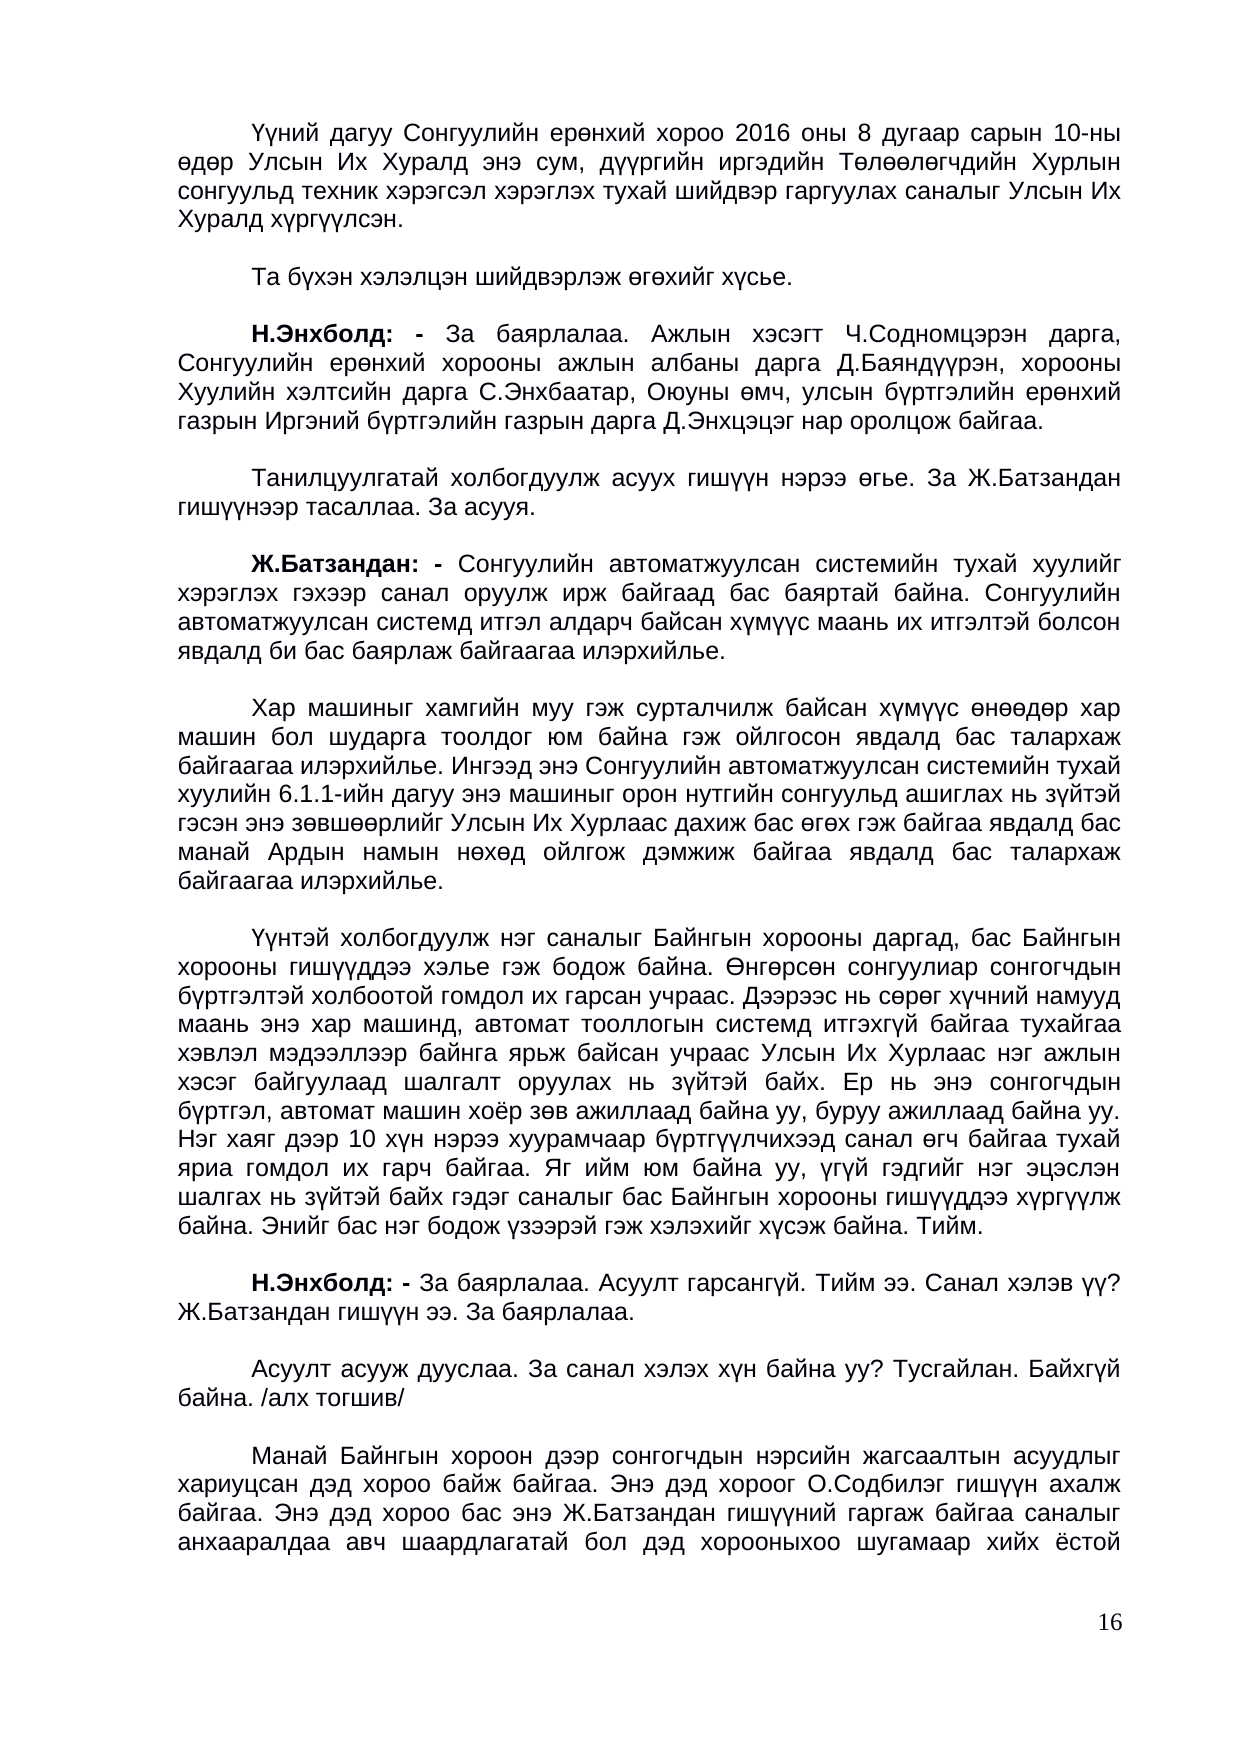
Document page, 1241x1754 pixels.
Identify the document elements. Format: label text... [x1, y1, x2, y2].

text Та бүхэн хэлэлцэн шийдвэрлэж өгөхийг хүсье. [177, 262, 1122, 291]
text Ж.Батзандан: - Сонгуулийн автоматжуулсан системийн тухай хуулийг хэрэглэх гэхээр санал оруулж ирж байгаад бас баяртай байна. Сонгуулийн автоматжуулсан системд итгэл алдарч байсан хүмүүс маань их итгэлтэй болсон явдалд би бас баярлаж байгаагаа илэрхийлье. [177, 549, 1122, 664]
text Үүнтэй холбогдуулж нэг саналыг Байнгын хорооны даргад, бас Байнгын хорооны гишүүддээ хэлье гэж бодож байна. Өнгөрсөн сонгуулиар сонгогчдын бүртгэлтэй холбоотой гомдол их гарсан учраас. Дээрээс нь сөрөг хүчний намууд маань энэ хар машинд, автомат тооллогын системд итгэхгүй байгаа тухайгаа хэвлэл мэдээллээр байнга ярьж байсан учраас Улсын Их Хурлаас нэг ажлын хэсэг байгуулаад шалгалт оруулах нь зүйтэй байх. Ер нь энэ сонгогчдын бүртгэл, автомат машин хоёр зөв ажиллаад байна уу, буруу ажиллаад байна уу. Нэг хаяг дээр 10 хүн нэрээ хуурамчаар бүртгүүлчихээд санал өгч байгаа тухай яриа гомдол их гарч байгаа. Яг ийм юм байна уу, үгүй гэдгийг нэг эцэслэн шалгах нь зүйтэй байх гэдэг саналыг бас Байнгын хорооны гишүүддээ хүргүүлж байна. Энийг бас нэг бодож үзээрэй гэж хэлэхийг хүсэж байна. Тийм. [177, 923, 1122, 1239]
text Н.Энхболд: - За баярлалаа. Асуулт гарсангүй. Тийм ээ. Санал хэлэв үү? Ж.Батзандан гишүүн ээ. За баярлалаа. [177, 1268, 1122, 1326]
text Н.Энхболд: - За баярлалаа. Ажлын хэсэгт Ч.Содномцэрэн дарга, Сонгуулийн ерөнхий хорооны ажлын албаны дарга Д.Баяндүүрэн, хорооны Хуулийн хэлтсийн дарга С.Энхбаатар, Оюуны өмч, улсын бүртгэлийн ерөнхий газрын Иргэний бүртгэлийн газрын дарга Д.Энхцэцэг нар оролцож байгаа. [177, 319, 1122, 434]
text Үүний дагуу Сонгуулийн ерөнхий хороо 2016 оны 8 дугаар сарын 10-ны өдөр Улсын Их Хуралд энэ сум, дүүргийн иргэдийн Төлөөлөгчдийн Хурлын сонгуульд техник хэрэгсэл хэрэглэх тухай шийдвэр гаргуулах саналыг Улсын Их Хуралд хүргүүлсэн. [177, 118, 1122, 233]
text Танилцуулгатай холбогдуулж асуух гишүүн нэрээ өгье. За Ж.Батзандан гишүүнээр тасаллаа. За асууя. [177, 463, 1122, 521]
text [177, 1441, 1122, 1556]
text Хар машиныг хамгийн муу гэж сурталчилж байсан хүмүүс өнөөдөр хар машин бол шударга тоолдог юм байна гэж ойлгосон явдалд бас талархаж байгаагаа илэрхийлье. Ингээд энэ Сонгуулийн автоматжуулсан системийн тухай хуулийн 6.1.1-ийн дагуу энэ машиныг орон нутгийн сонгуульд ашиглах нь зүйтэй гэсэн энэ зөвшөөрлийг Улсын Их Хурлаас дахиж бас өгөх гэж байгаа явдалд бас манай Ардын намын нөхөд ойлгож дэмжиж байгаа явдалд бас талархаж байгаагаа илэрхийлье. [177, 693, 1122, 894]
text Асуулт асууж дууслаа. За санал хэлэх хүн байна уу? Тусгайлан. Байхгүй байна. /алх тогшив/ [177, 1354, 1122, 1412]
